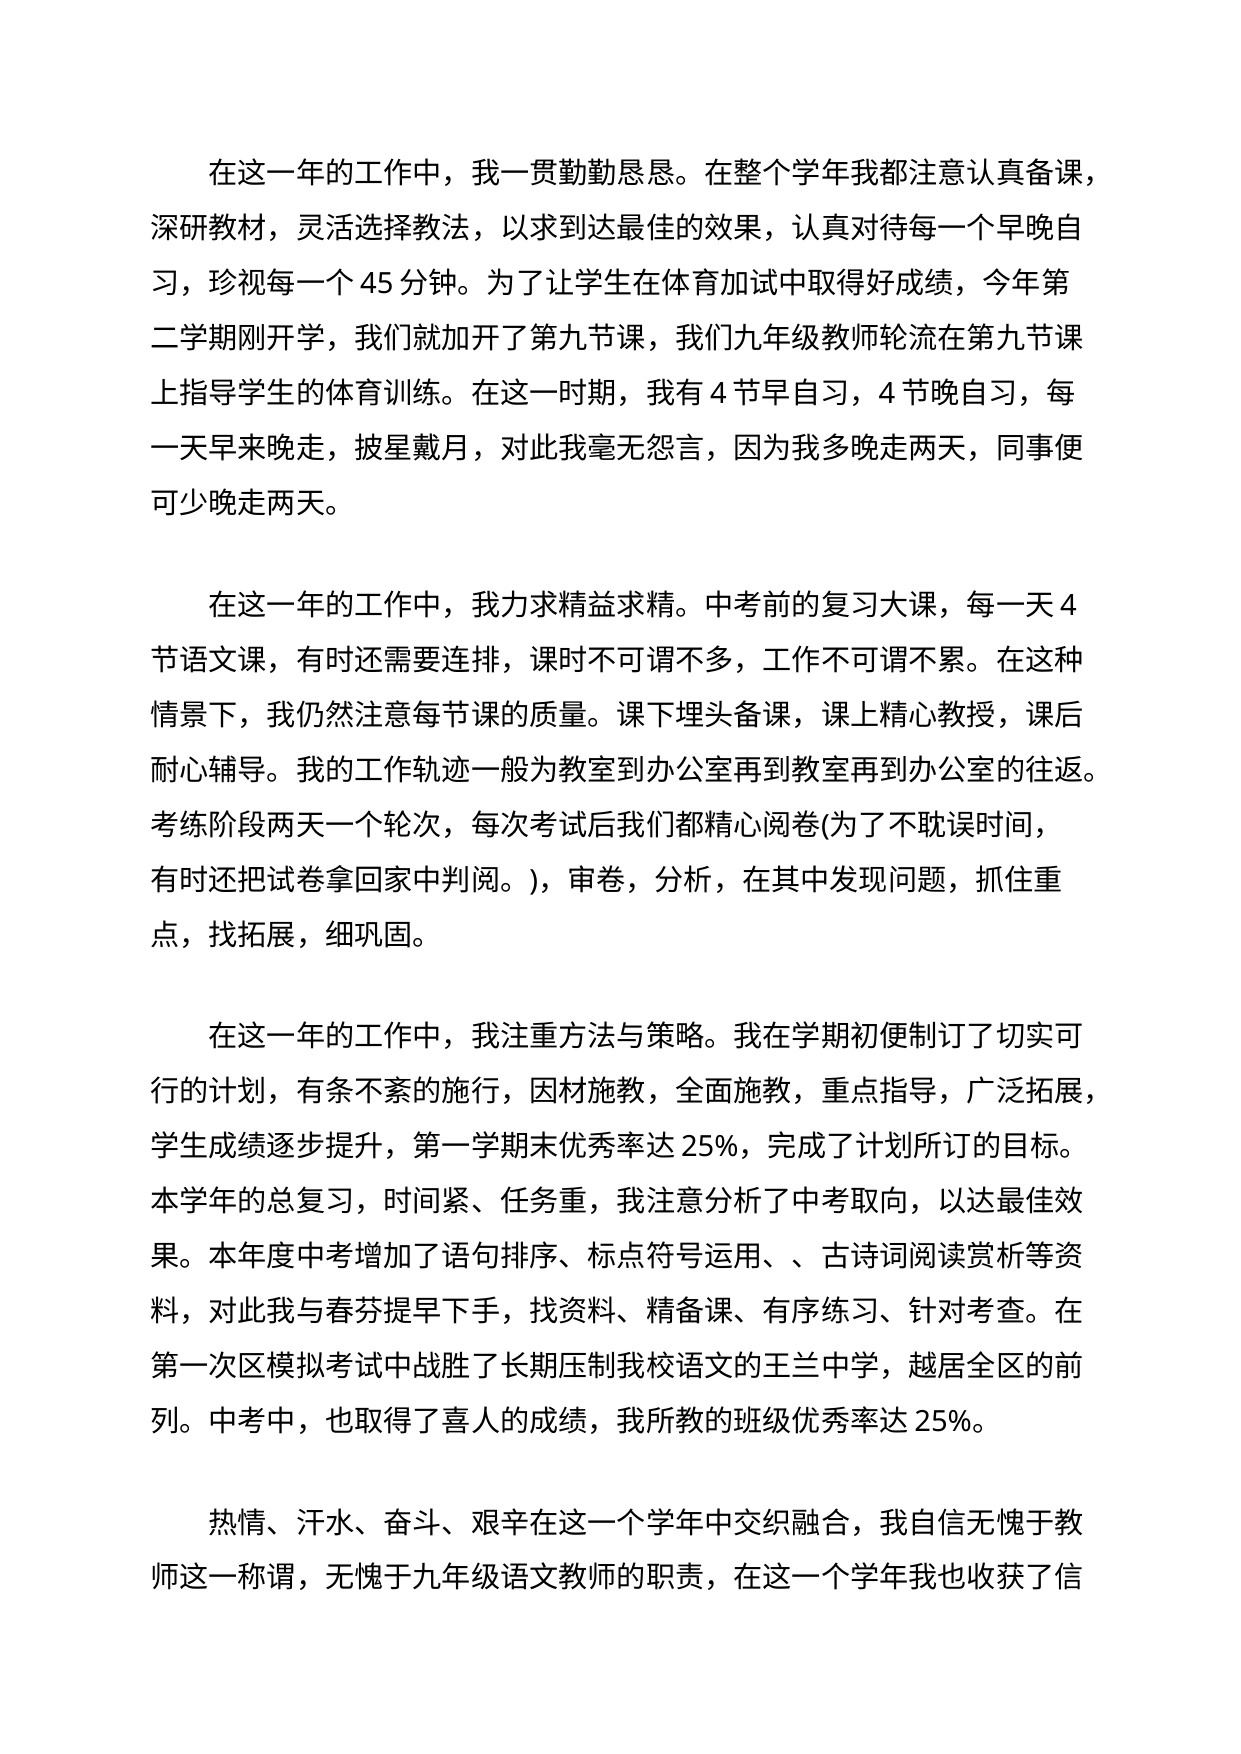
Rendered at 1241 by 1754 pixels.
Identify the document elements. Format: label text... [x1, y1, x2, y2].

text 在这一年的工作中，我注重方法与策略。我在学期初便制订了切实可行的计划，有条不紊的施行，因材施教，全面施教，重点指导，广泛拓展，学生成绩逐步提升，第一学期末优秀率达25%，完成了计划所订的目标。本学年的总复习，时间紧、任务重，我注意分析了中考取向，以达最佳效果。本年度中考增加了语句排序、标点符号运用、、古诗词阅读赏析等资料，对此我与春芬提早下手，找资料、精备课、有序练习、针对考查。在第一次区模拟考试中战胜了长期压制我校语文的王兰中学，越居全区的前列。中考中，也取得了喜人的成绩，我所教的班级优秀率达25%。 [150, 1013, 1090, 1439]
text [150, 1499, 1090, 1596]
text 在这一年的工作中，我一贯勤勤恳恳。在整个学年我都注意认真备课，深研教材，灵活选择教法，以求到达最佳的效果，认真对待每一个早晚自习，珍视每一个45分钟。为了让学生在体育加试中取得好成绩，今年第二学期刚开学，我们就加开了第九节课，我们九年级教师轮流在第九节课上指导学生的体育训练。在这一时期，我有4节早自习，4节晚自习，每一天早来晚走，披星戴月，对此我毫无怨言，因为我多晚走两天，同事便可少晚走两天。 [150, 150, 1090, 522]
text 在这一年的工作中，我力求精益求精。中考前的复习大课，每一天4节语文课，有时还需要连排，课时不可谓不多，工作不可谓不累。在这种情景下，我仍然注意每节课的质量。课下埋头备课，课上精心教授，课后耐心辅导。我的工作轨迹一般为教室到办公室再到教室再到办公室的往返。考练阶段两天一个轮次，每次考试后我们都精心阅卷(为了不耽误时间，有时还把试卷拿回家中判阅。)，审卷，分析，在其中发现问题，抓住重点，找拓展，细巩固。 [150, 581, 1090, 953]
